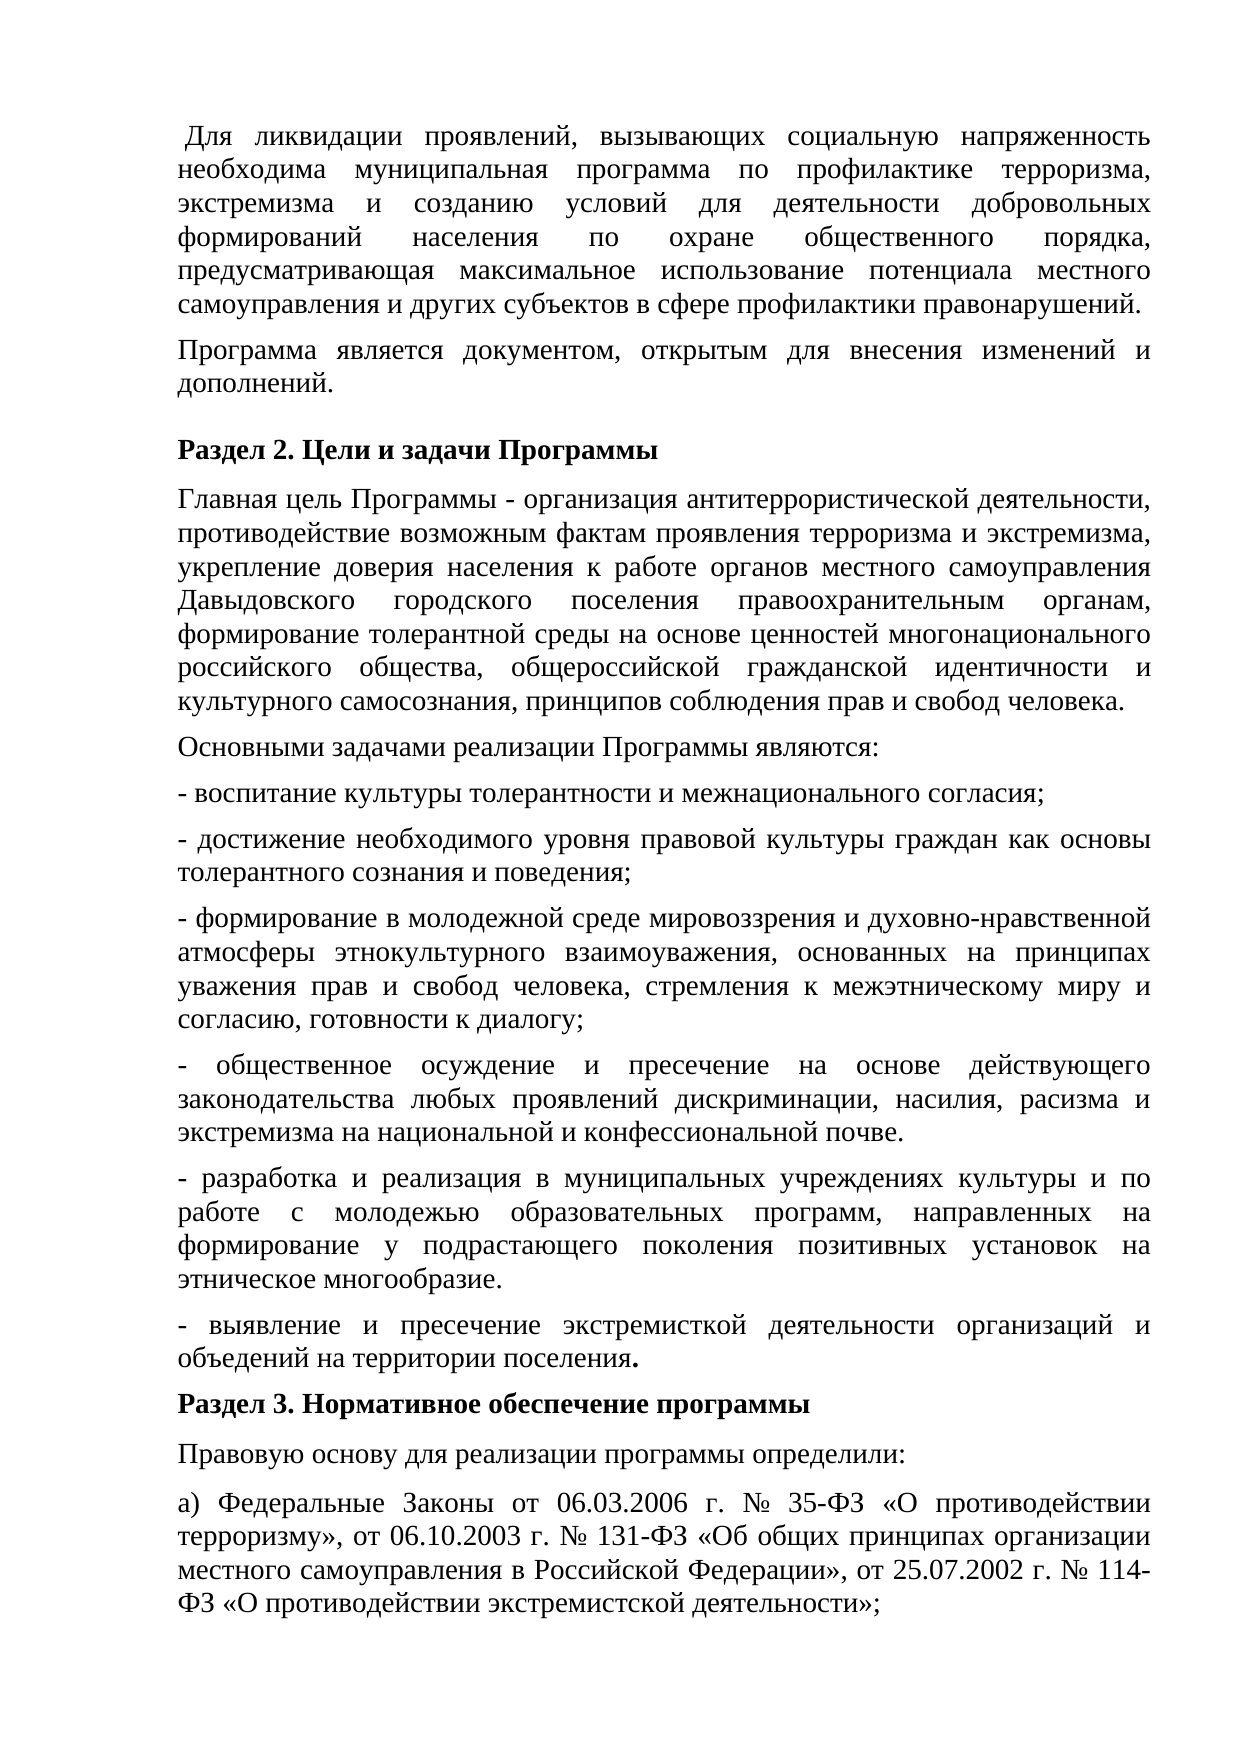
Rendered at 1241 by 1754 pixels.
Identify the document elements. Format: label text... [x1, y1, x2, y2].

text Главная цель Программы - организация антитеррористической деятельности, противодействие возможным фактам проявления терроризма и экстремизма, укрепление доверия населения к работе органов местного самоуправления Давыдовского городского поселения правоохранительным органам, формирование толерантной среды на основе ценностей многонационального российского общества, общероссийской гражданской идентичности и культурного самосознания, принципов соблюдения прав и свобод человека. [177, 482, 1152, 716]
text - выявление и пресечение экстремисткой деятельности организаций и объедений на территории поселения. [177, 1307, 1152, 1374]
text - достижение необходимого уровня правовой культуры граждан как основы толерантного сознания и поведения; [177, 821, 1152, 888]
text Для ликвидации проявлений, вызывающих социальную напряженность необходима муниципальная программа по профилактике терроризма, экстремизма и созданию условий для деятельности добровольных формирований населения по охране общественного порядка, предусматривающая максимальное использование потенциала местного самоуправления и других субъектов в сфере профилактики правонарушений. [177, 118, 1152, 319]
text - воспитание культуры толерантности и межнационального согласия; [177, 775, 1152, 808]
text - общественное осуждение и пресечение на основе действующего законодательства любых проявлений дискриминации, насилия, расизма и экстремизма на национальной и конфессиональной почве. [177, 1047, 1152, 1148]
text Раздел 2. Цели и задачи Программы [177, 399, 1152, 466]
text а) Федеральные Законы от 06.03.2006 г. № 35-ФЗ «О противодействии терроризму», от 06.10.2003 г. № 131-ФЗ «Об общих принципах организации местного самоуправления в Российской Федерации», от 25.07.2002 г. № 114-ФЗ «О противодействии экстремистской деятельности»; [177, 1485, 1152, 1619]
text - формирование в молодежной среде мировоззрения и духовно-нравственной атмосферы этнокультурного взаимоуважения, основанных на принципах уважения прав и свобод человека, стремления к межэтническому миру и согласию, готовности к диалогу; [177, 901, 1152, 1035]
text Раздел 3. Нормативное обеспечение программы [177, 1387, 1152, 1420]
text Основными задачами реализации Программы являются: [177, 729, 1152, 762]
text Правовую основу для реализации программы определили: [177, 1436, 1152, 1469]
text Программа является документом, открытым для внесения изменений и дополнений. [177, 332, 1152, 399]
text - разработка и реализация в муниципальных учреждениях культуры и по работе с молодежью образовательных программ, направленных на формирование у подрастающего поколения позитивных установок на этническое многообразие. [177, 1160, 1152, 1294]
